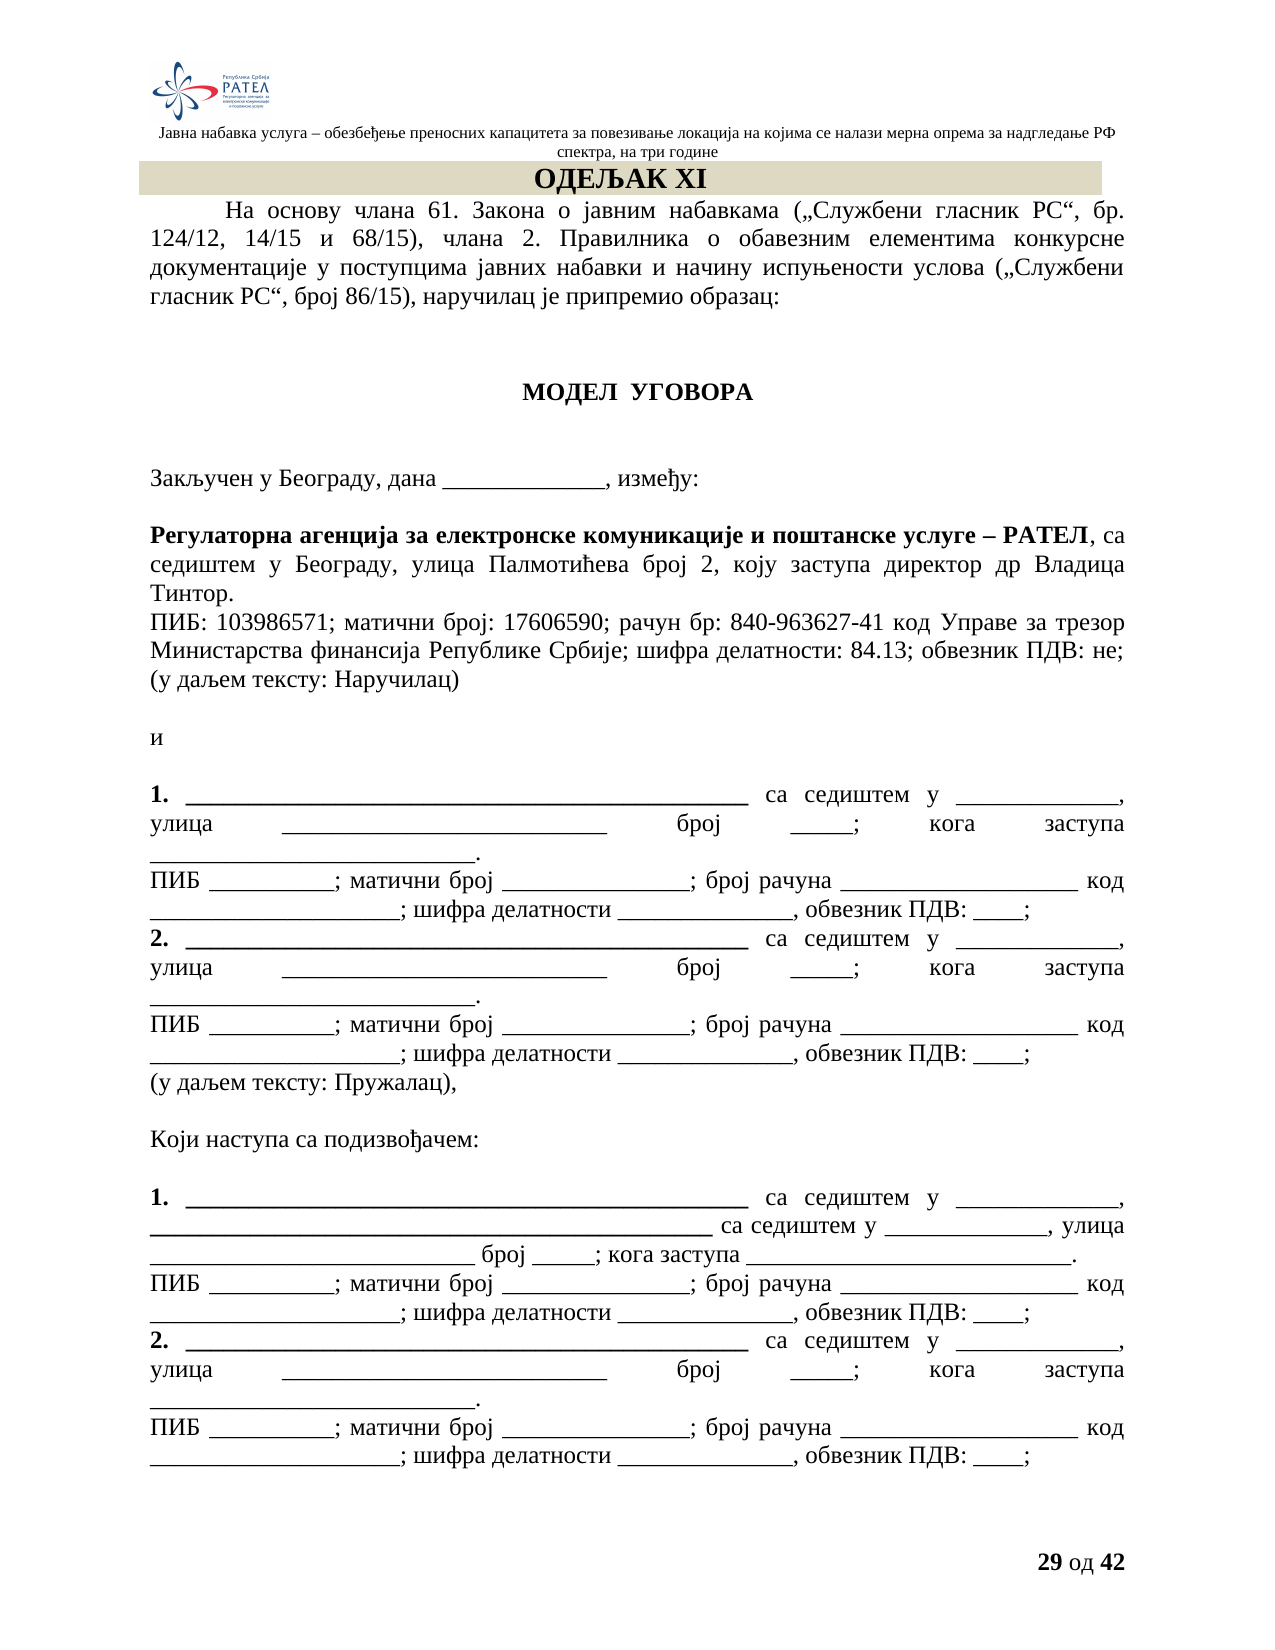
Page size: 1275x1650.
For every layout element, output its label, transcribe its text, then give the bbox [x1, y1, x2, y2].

text Регулаторна агенција за електронске комуникације и поштанске услуге – РАТЕЛ, са седиштем у Београду, улица Палмотићева број 2, коју заступа директор др Владица Тинтор. [150, 521, 1125, 607]
text На основу члана 61. Закона о јавним набавкама („Службени гласник РС“, бр. 124/12, 14/15 и 68/15), члана 2. Правилника о обавезним елементима конкурсне документације у поступцима јавних набавки и начину испуњености услова („Службени гласник РС“, број 86/15), наручилац је припремио образац: [150, 195, 1125, 310]
text 2. _____________________________________________ са седиштем у _____________, улица __________________________ број _____; кога заступа __________________________. [150, 923, 1125, 1009]
text Закључен у Београду, дана _____________, између: [150, 463, 1125, 492]
text 1. _____________________________________________ са седиштем у _____________, улица __________________________ број _____; кога заступа __________________________. [150, 779, 1125, 866]
picture [150, 60, 272, 123]
text ПИБ __________; матични број _______________; број рачуна ___________________ код ____________________; шифра делатности ______________, обвезник ПДВ: ____; [150, 866, 1125, 923]
text ПИБ __________; матични број _______________; број рачуна ___________________ код ____________________; шифра делатности ______________, обвезник ПДВ: ____; [150, 1009, 1125, 1067]
text 1. _____________________________________________ са седиштем у _____________, _____________________________________________ са седиштем у _____________, улица __________________________ број _____; кога заступа __________________________. [150, 1182, 1125, 1268]
text (у даљем тексту: Пружалац), [150, 1067, 1125, 1096]
text 2. _____________________________________________ са седиштем у _____________, улица __________________________ број _____; кога заступа __________________________. [150, 1326, 1125, 1412]
text и [150, 722, 1125, 751]
text ПИБ __________; матични број _______________; број рачуна ___________________ код ____________________; шифра делатности ______________, обвезник ПДВ: ____; [150, 1268, 1125, 1326]
text ПИБ: 103986571; матични број: 17606590; рачун бр: 840-963627-41 код Управе за трезор Министарства финансија Републике Србије; шифра делатности: 84.13; обвезник ПДВ: не; (у даљем тексту: Наручилац) [150, 607, 1125, 693]
text ПИБ __________; матични број _______________; број рачуна ___________________ код ____________________; шифра делатности ______________, обвезник ПДВ: ____; [150, 1412, 1125, 1469]
table_header ОДЕЉАК XI [139, 161, 1102, 195]
text МОДЕЛ УГОВОРА [150, 377, 1125, 406]
text Који наступа са подизвођачем: [150, 1124, 1125, 1153]
